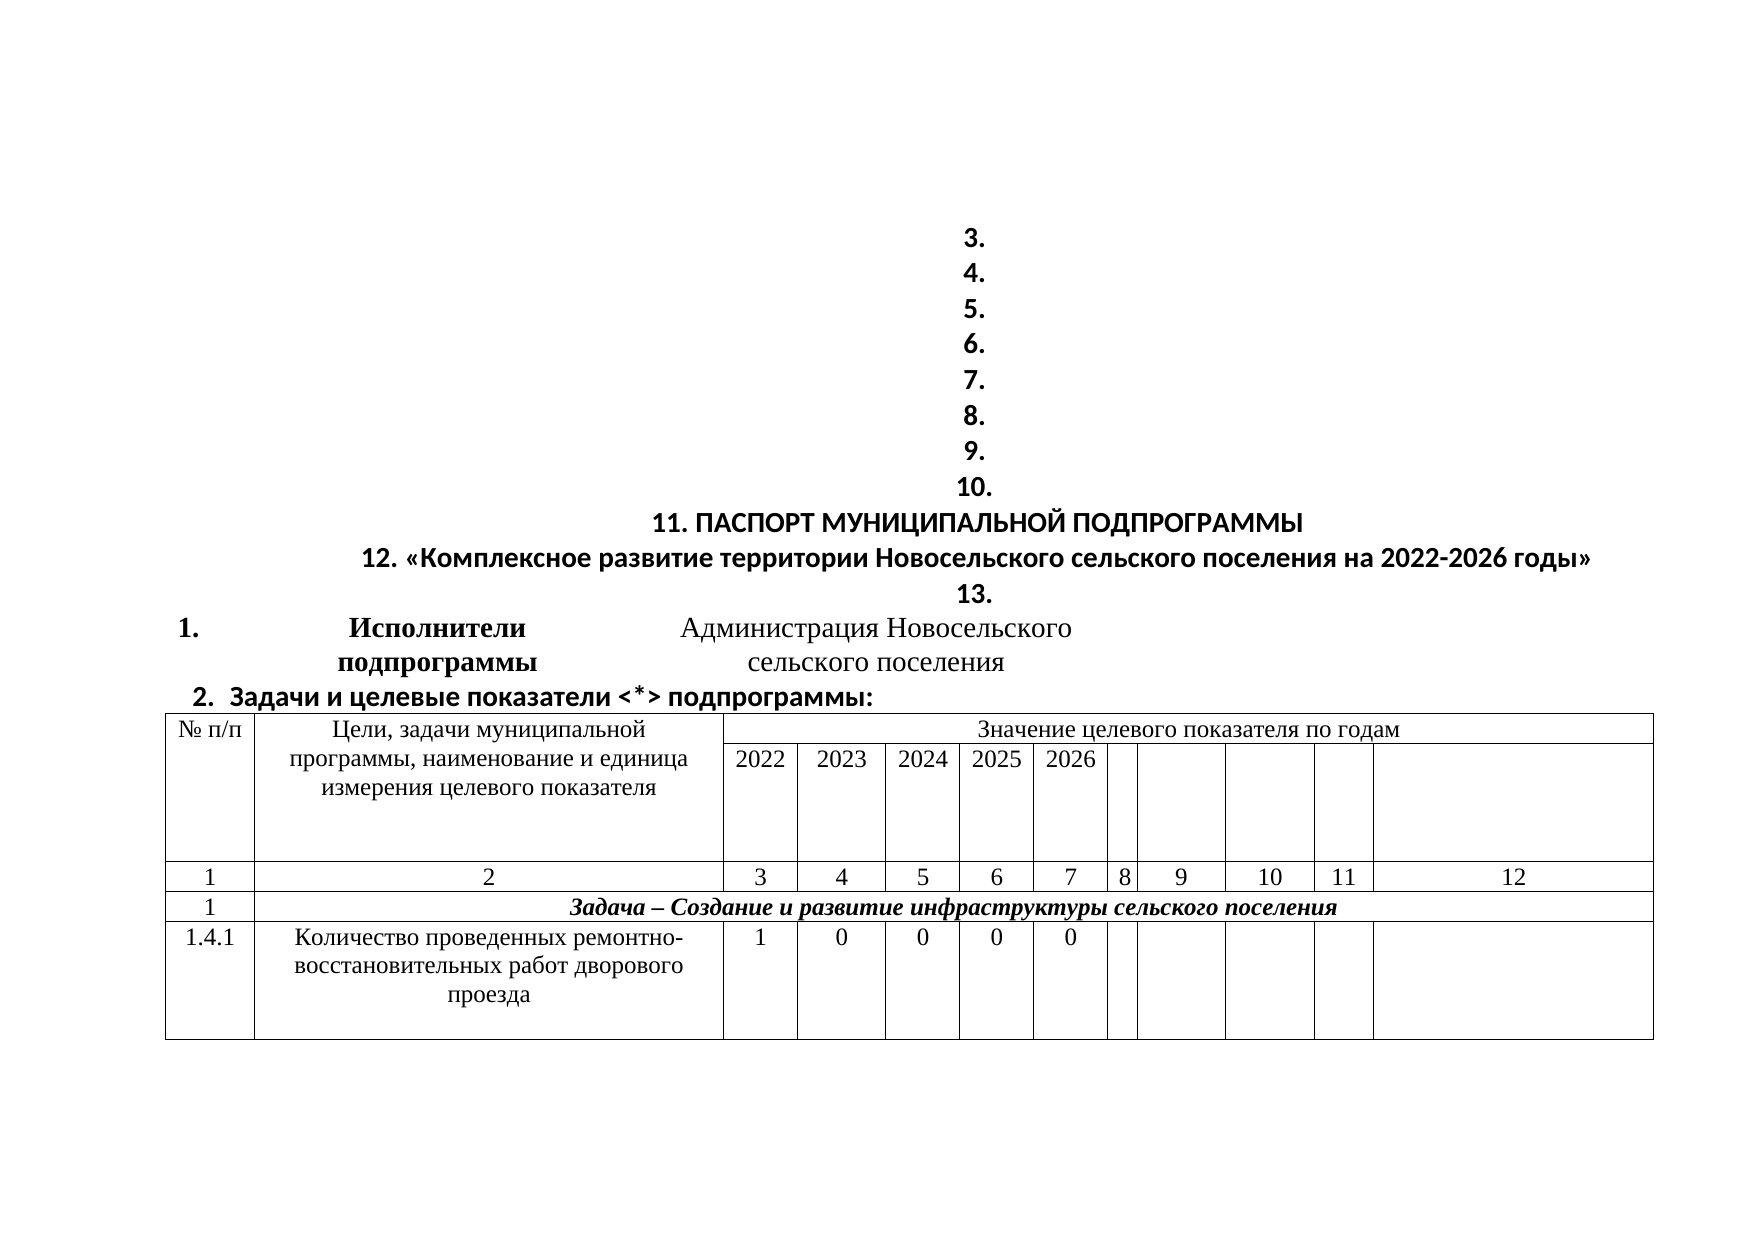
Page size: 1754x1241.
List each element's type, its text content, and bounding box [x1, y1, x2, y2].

table_cell 2024 [886, 744, 959, 861]
table_cell 2026 [1034, 744, 1107, 861]
table_cell 9 [1138, 862, 1225, 891]
table_cell [1226, 922, 1314, 1039]
table_cell [1315, 744, 1373, 861]
table_cell 1 [724, 922, 797, 1039]
table_cell 2022 [724, 744, 797, 861]
table_cell 4 [798, 862, 885, 891]
list ПАСПОРТ МУНИЦИПАЛЬНОЙ ПОДПРОГРАММЫ [290, 504, 1665, 539]
table_header № п/п [166, 714, 254, 861]
table_cell 2 [255, 862, 723, 891]
table_cell [1226, 744, 1314, 861]
table_cell [1374, 744, 1653, 861]
list Задачи и целевые показатели <*> подпрограммы: [192, 678, 1665, 713]
table_cell 6 [960, 862, 1033, 891]
table_cell 2025 [960, 744, 1033, 861]
table_cell 3 [724, 862, 797, 891]
table_cell 0 [798, 922, 885, 1039]
list «Комплексное развитие территории Новосельского сельского поселения на 2022-2026 годы» [290, 539, 1665, 575]
table_cell 0 [886, 922, 959, 1039]
table_cell 0 [960, 922, 1033, 1039]
table_cell [1138, 922, 1225, 1039]
table_header Значение целевого показателя по годам [724, 714, 1653, 743]
table_cell 10 [1226, 862, 1314, 891]
table_header Цели, задачи муниципальной программы, наименование и единица измерения целевого показателя [255, 714, 723, 861]
table_cell 1.4.1 [166, 922, 254, 1039]
table_cell [1374, 922, 1653, 1039]
table_cell [1315, 922, 1373, 1039]
table_cell Задача – Создание и развитие инфраструктуры сельского поселения [255, 892, 1653, 921]
table_cell 1 [166, 892, 254, 921]
table_cell 11 [1315, 862, 1373, 891]
table_cell 0 [1034, 922, 1107, 1039]
table_header Администрация Новосельского сельского поселения [612, 611, 1140, 678]
table_cell 5 [886, 862, 959, 891]
table_header 1. [166, 611, 263, 678]
table_header Исполнители подпрограммы [263, 611, 612, 678]
table_cell Количество проведенных ремонтно-восстановительных работ дворового проезда [255, 922, 723, 1039]
table_cell 1 [166, 862, 254, 891]
table_cell 2023 [798, 744, 885, 861]
table_cell [1138, 744, 1225, 861]
table_cell 7 [1034, 862, 1107, 891]
table_cell [1108, 744, 1137, 861]
table_cell 8 [1108, 862, 1137, 891]
table_cell [1108, 922, 1137, 1039]
table_cell 12 [1374, 862, 1653, 891]
